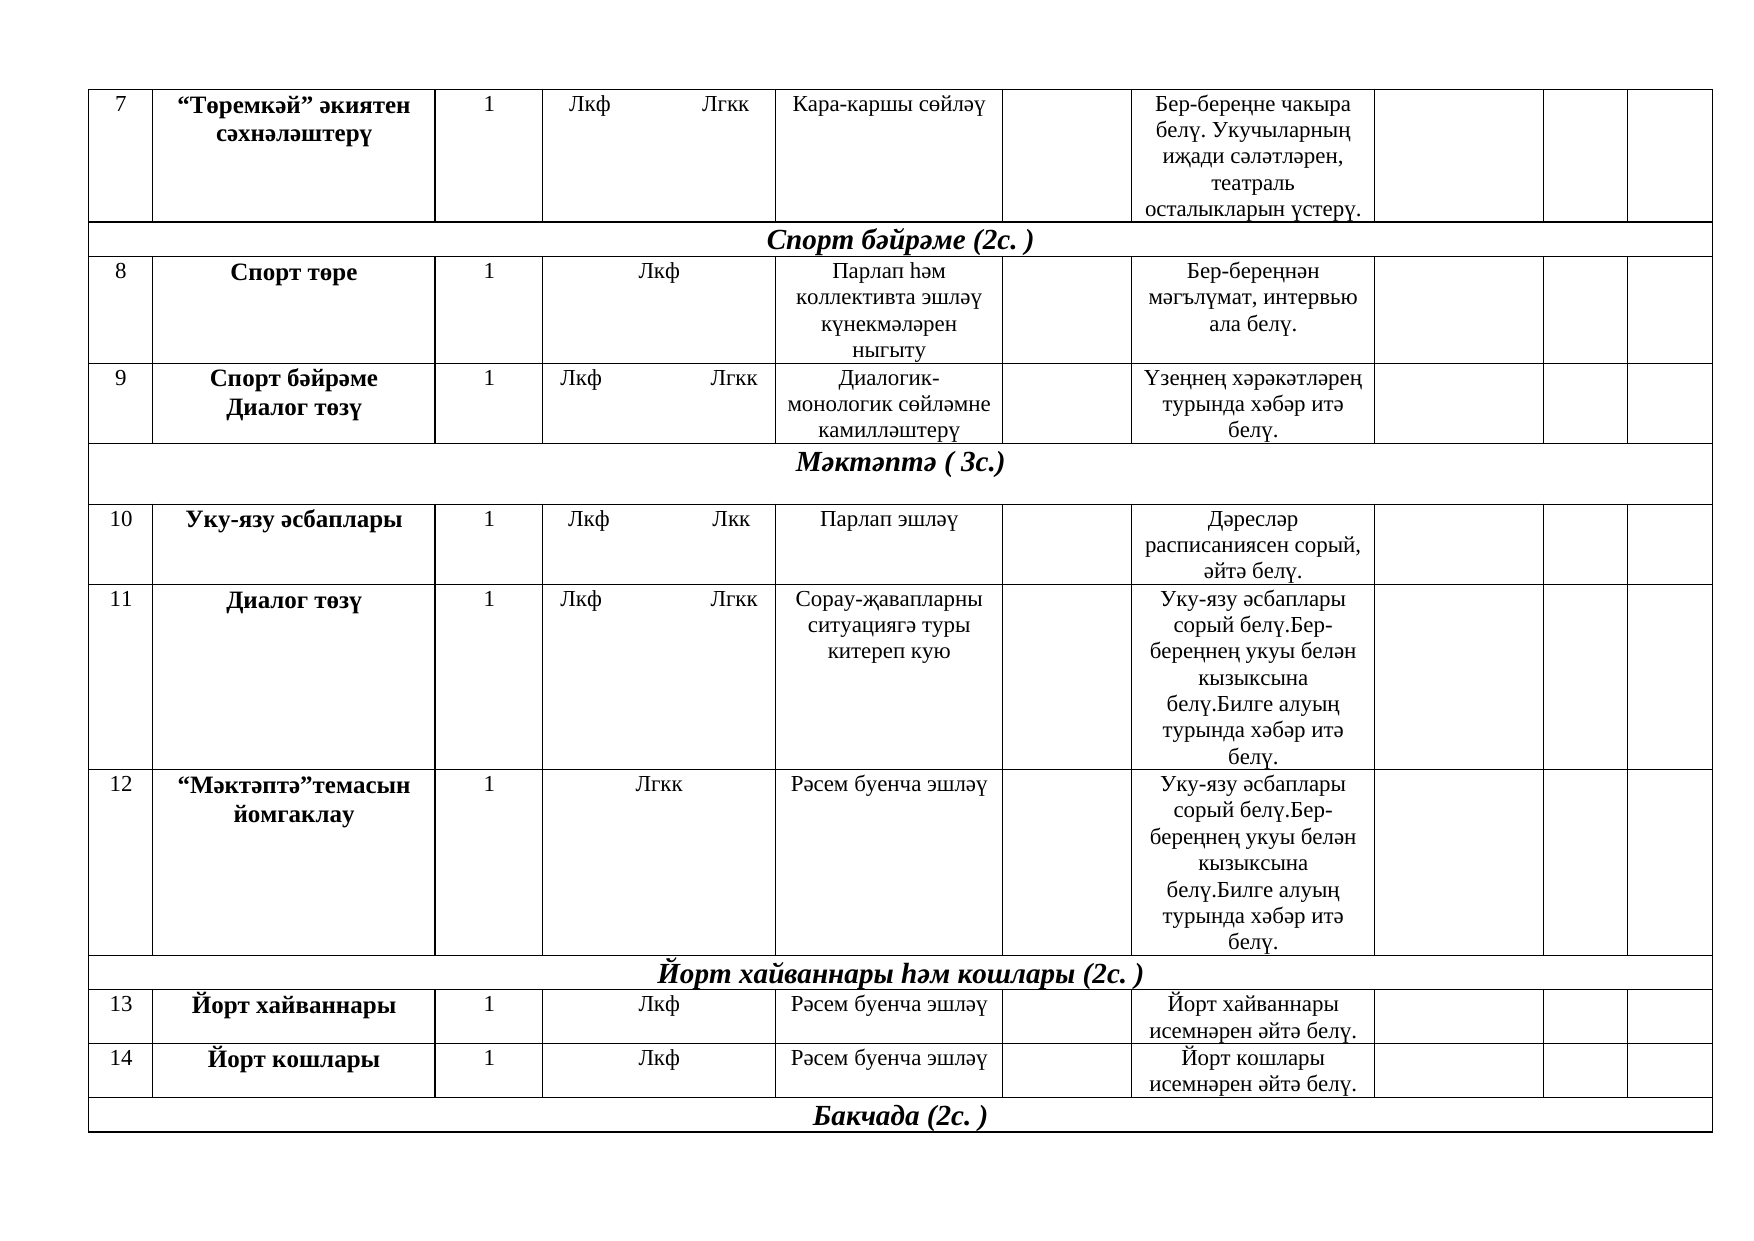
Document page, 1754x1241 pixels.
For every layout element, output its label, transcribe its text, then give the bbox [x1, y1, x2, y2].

table_cell Спорт бәйрәме Диалог төзү [153, 364, 434, 443]
table_cell Лкф Лкк [543, 505, 775, 584]
table_cell Кара-каршы сөйләү [776, 90, 1002, 221]
table_cell Йорт хайваннары һәм кошлары (2с. ) [89, 956, 1712, 989]
table_cell Парлап һәм коллективта эшләү күнекмәләрен ныгыту [776, 257, 1002, 362]
table_cell [1628, 585, 1712, 769]
table_cell Бер-береңне чакыра белү. Укучыларның иҗади сәләтләрен, театраль осталыкларын үстерү. [1132, 90, 1374, 221]
table_cell 1 [436, 364, 542, 443]
table_cell 1 [436, 505, 542, 584]
table_cell Йорт кошлары исемнәрен әйтә белү. [1132, 1044, 1374, 1097]
table_cell Уку-язу әсбаплары сорый белү.Бер-береңнең укуы белән кызыксына белү.Билге алуың турында хәбәр итә белү. [1132, 770, 1374, 955]
table_cell Рәсем буенча эшләү [776, 990, 1002, 1043]
table_cell 11 [89, 585, 152, 769]
table_cell Уку-язу әсбаплары сорый белү.Бер-береңнең укуы белән кызыксына белү.Билге алуың турында хәбәр итә белү. [1132, 585, 1374, 769]
table_cell Йорт кошлары [153, 1044, 434, 1097]
table_cell [1628, 505, 1712, 584]
table_cell “Мәктәптә”темасын йомгаклау [153, 770, 434, 955]
table_cell [1003, 505, 1131, 584]
table_cell Лгкк [543, 770, 775, 955]
table_cell [1375, 257, 1543, 362]
table_cell Рәсем буенча эшләү [776, 1044, 1002, 1097]
table_cell [1375, 770, 1543, 955]
table_cell [1544, 585, 1627, 769]
table_cell 1 [436, 990, 542, 1043]
table_cell Мәктәптә ( 3с.) [89, 444, 1712, 503]
table_cell [1544, 90, 1627, 221]
table_cell [1628, 770, 1712, 955]
table_cell Спорт төре [153, 257, 434, 362]
table_cell [1375, 1044, 1543, 1097]
table_cell [1003, 770, 1131, 955]
table_cell [1544, 257, 1627, 362]
table_cell [1544, 770, 1627, 955]
table_cell Рәсем буенча эшләү [776, 770, 1002, 955]
table_cell [1628, 364, 1712, 443]
table_cell [1003, 364, 1131, 443]
table_cell Бер-береңнән мәгълүмат, интервью ала белү. [1132, 257, 1374, 362]
table_cell 10 [89, 505, 152, 584]
table_cell Йорт хайваннары [153, 990, 434, 1043]
table_cell Лкф Лгкк [543, 585, 775, 769]
table_cell Лкф Лгкк [543, 364, 775, 443]
table_cell Бакчада (2с. ) [89, 1098, 1712, 1131]
table_cell [1003, 257, 1131, 362]
table_cell [1544, 1044, 1627, 1097]
table_cell Лкф [543, 1044, 775, 1097]
table_cell [1628, 990, 1712, 1043]
table_cell [1375, 90, 1543, 221]
table_cell Лкф Лгкк [543, 90, 775, 221]
table_cell Диалог төзү [153, 585, 434, 769]
table_cell [1544, 364, 1627, 443]
table_cell Уку-язу әсбаплары [153, 505, 434, 584]
table_cell Үзеңнең хәрәкәтләрең турында хәбәр итә белү. [1132, 364, 1374, 443]
table_cell 1 [436, 770, 542, 955]
table_cell 13 [89, 990, 152, 1043]
table_cell 1 [436, 90, 542, 221]
table_cell [1375, 364, 1543, 443]
table_cell [1628, 1044, 1712, 1097]
table_cell “Төремкәй” әкиятен сәхнәләштерү [153, 90, 434, 221]
table_cell Парлап эшләү [776, 505, 1002, 584]
table_cell 14 [89, 1044, 152, 1097]
table_cell 12 [89, 770, 152, 955]
table_cell 8 [89, 257, 152, 362]
table_cell [1003, 1044, 1131, 1097]
table_cell Диалогик-монологик сөйләмне камилләштерү [776, 364, 1002, 443]
table_cell [1628, 257, 1712, 362]
table_cell [1375, 505, 1543, 584]
table_cell 1 [436, 257, 542, 362]
table_cell 7 [89, 90, 152, 221]
table_cell [1544, 990, 1627, 1043]
table_cell Дәресләр расписаниясен сорый, әйтә белү. [1132, 505, 1374, 584]
table_cell Сорау-җавапларны ситуациягә туры китереп кую [776, 585, 1002, 769]
table_cell Лкф [543, 990, 775, 1043]
table_cell Спорт бәйрәме (2с. ) [89, 223, 1712, 256]
table_cell [1003, 990, 1131, 1043]
table_cell 9 [89, 364, 152, 443]
table_cell 1 [436, 585, 542, 769]
table_cell [1003, 90, 1131, 221]
table_cell [1375, 990, 1543, 1043]
table_cell [1375, 585, 1543, 769]
table_cell 1 [436, 1044, 542, 1097]
table_cell [1003, 585, 1131, 769]
table_cell [1544, 505, 1627, 584]
table_cell Лкф [543, 257, 775, 362]
table_cell [1628, 90, 1712, 221]
table_cell Йорт хайваннары исемнәрен әйтә белү. [1132, 990, 1374, 1043]
